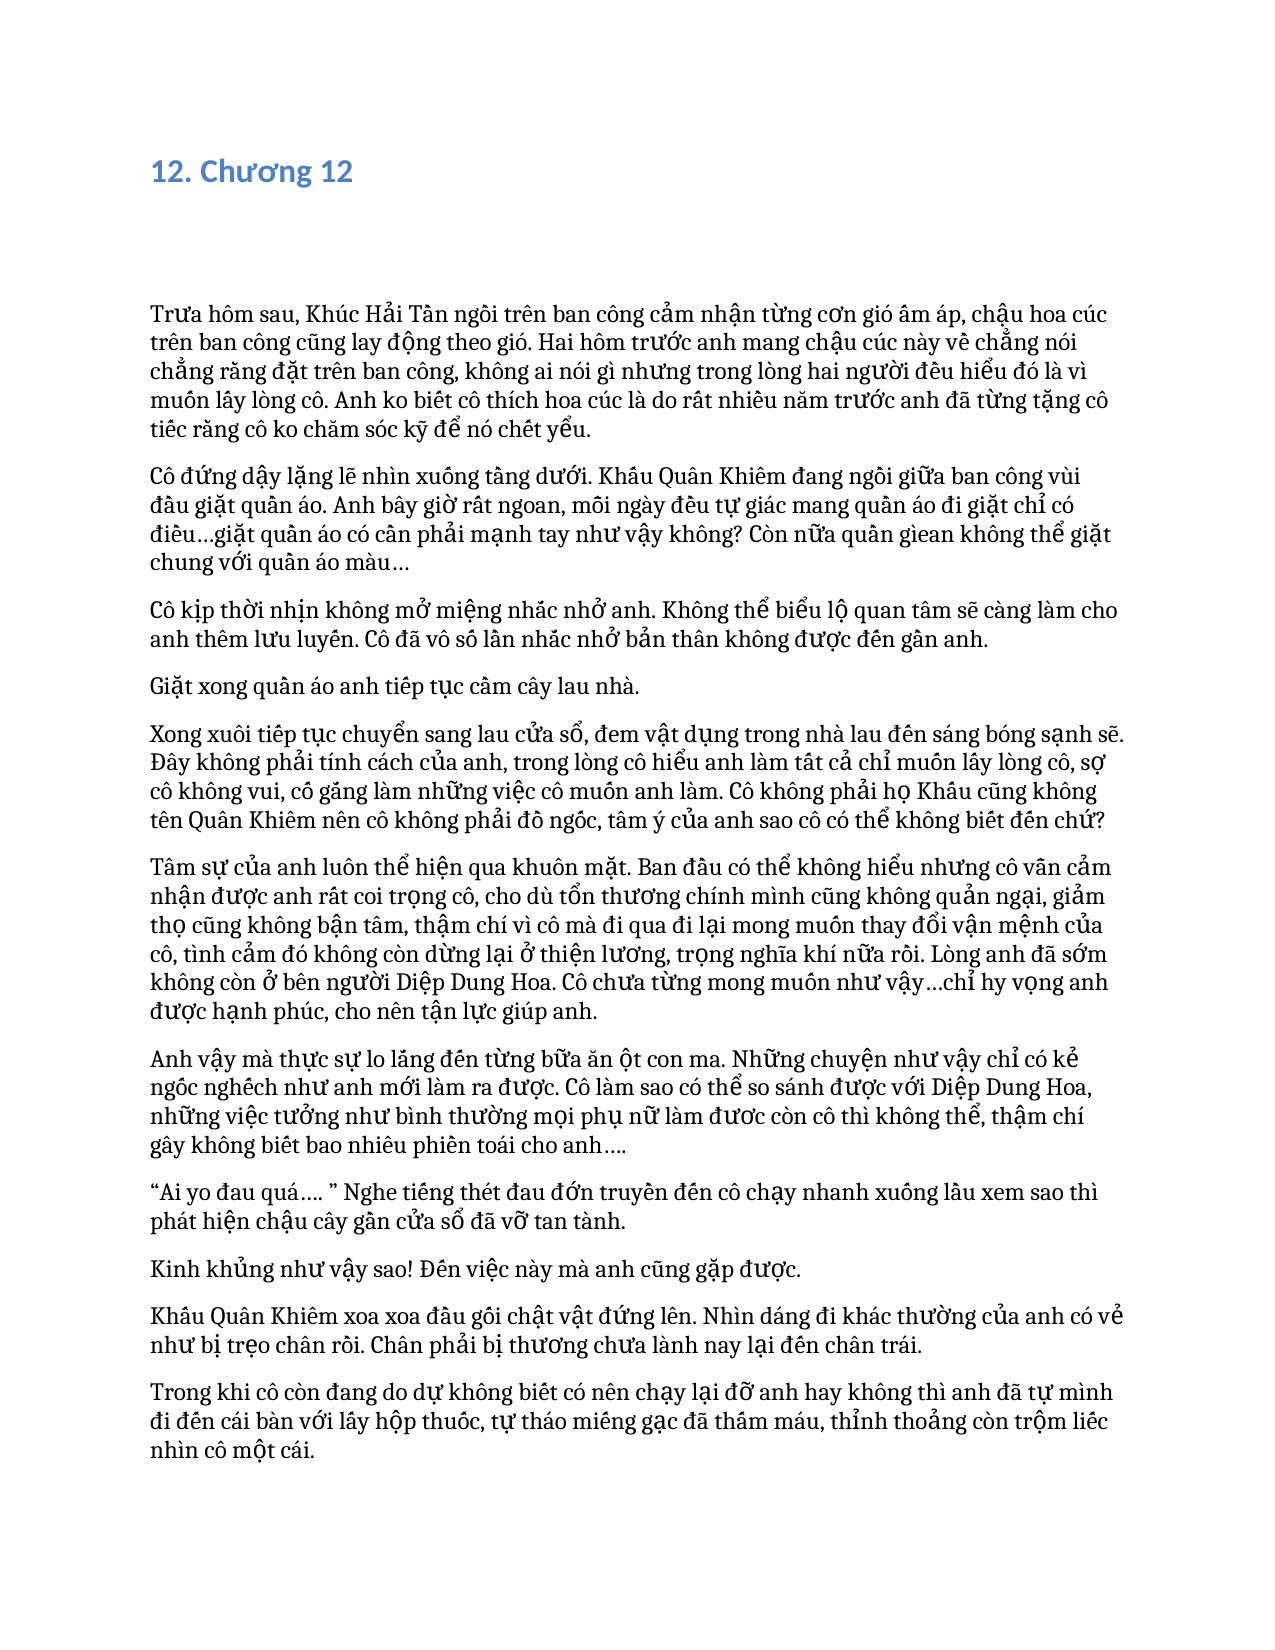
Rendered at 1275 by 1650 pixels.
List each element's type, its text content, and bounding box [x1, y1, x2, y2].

text Trưa hôm sau, Khúc Hải Tần ngồi trên ban công cảm nhận từng cơn gió ấm áp, chậu hoa cúc trên ban công cũng lay động theo gió. Hai hôm trước anh mang chậu cúc này về chẳng nói chẳng rằng đặt trên ban công, không ai nói gì nhưng trong lòng hai người đều hiểu đó là vì muốn lấy lòng cô. Anh ko biết cô thích hoa cúc là do rất nhiều năm trước anh đã từng tặng cô tiếc rằng cô ko chăm sóc kỹ để nó chết yểu. [150, 299, 1125, 443]
subtitle 12. Chương 12 [150, 150, 1125, 191]
text Xong xuôi tiếp tục chuyển sang lau cửa sổ, đem vật dụng trong nhà lau đến sáng bóng sạnh sẽ. Đây không phải tính cách của anh, trong lòng cô hiểu anh làm tất cả chỉ muốn lấy lòng cô, sợ cô không vui, cố gắng làm những việc cô muốn anh làm. Cô không phải họ Khấu cũng không tên Quân Khiêm nên cô không phải đồ ngốc, tâm ý của anh sao cô có thể không biết đến chứ? [150, 719, 1125, 834]
text Cô kịp thời nhịn không mở miệng nhắc nhở anh. Không thể biểu lộ quan tâm sẽ càng làm cho anh thêm lưu luyến. Cô đã vô số lần nhắc nhở bản thân không được đến gần anh. [150, 596, 1125, 653]
text Anh vậy mà thực sự lo lắng đến từng bữa ăn ột con ma. Những chuyện như vậy chỉ có kẻ ngốc nghếch như anh mới làm ra được. Cô làm sao có thể so sánh được với Diệp Dung Hoa, những việc tưởng như bình thường mọi phụ nữ làm đươc còn cô thì không thể, thậm chí gây không biết bao nhiêu phiền toái cho anh…. [150, 1044, 1125, 1159]
text Trong khi cô còn đang do dự không biết có nên chạy lại đỡ anh hay không thì anh đã tự mình đi đến cái bàn với lấy hộp thuốc, tự tháo miếng gạc đã thấm máu, thỉnh thoảng còn trộm liếc nhìn cô một cái. [150, 1378, 1125, 1464]
text “Ai yo đau quá…. ” Nghe tiếng thét đau đớn truyền đến cô chạy nhanh xuống lầu xem sao thì phát hiện chậu cây gần cửa sổ đã vỡ tan tành. [150, 1178, 1125, 1236]
text Khấu Quân Khiêm xoa xoa đầu gối chật vật đứng lên. Nhìn dáng đi khác thường của anh có vẻ như bị trẹo chân rồi. Chân phải bị thương chưa lành nay lại đến chân trái. [150, 1302, 1125, 1359]
text Kinh khủng như vậy sao! Đến việc này mà anh cũng gặp được. [150, 1254, 1125, 1283]
text Giặt xong quần áo anh tiếp tục cầm cây lau nhà. [150, 672, 1125, 701]
text Cô đứng dậy lặng lẽ nhìn xuống tầng dưới. Khấu Quân Khiêm đang ngồi giữa ban công vùi đầu giặt quần áo. Anh bây giờ rất ngoan, mỗi ngày đều tự giác mang quần áo đi giặt chỉ có điều…giặt quần áo có cần phải mạnh tay như vậy không? Còn nữa quần gìean không thể giặt chung với quần áo màu… [150, 462, 1125, 577]
text Tâm sự của anh luôn thể hiện qua khuôn mặt. Ban đầu có thể không hiểu nhưng cô vẫn cảm nhận được anh rất coi trọng cô, cho dù tổn thương chính mình cũng không quản ngại, giảm thọ cũng không bận tâm, thậm chí vì cô mà đi qua đi lại mong muốn thay đổi vận mệnh của cô, tình cảm đó không còn dừng lại ở thiện lương, trọng nghĩa khí nữa rồi. Lòng anh đã sớm không còn ở bên người Diệp Dung Hoa. Cô chưa từng mong muốn như vậy…chỉ hy vọng anh được hạnh phúc, cho nên tận lực giúp anh. [150, 853, 1125, 1026]
